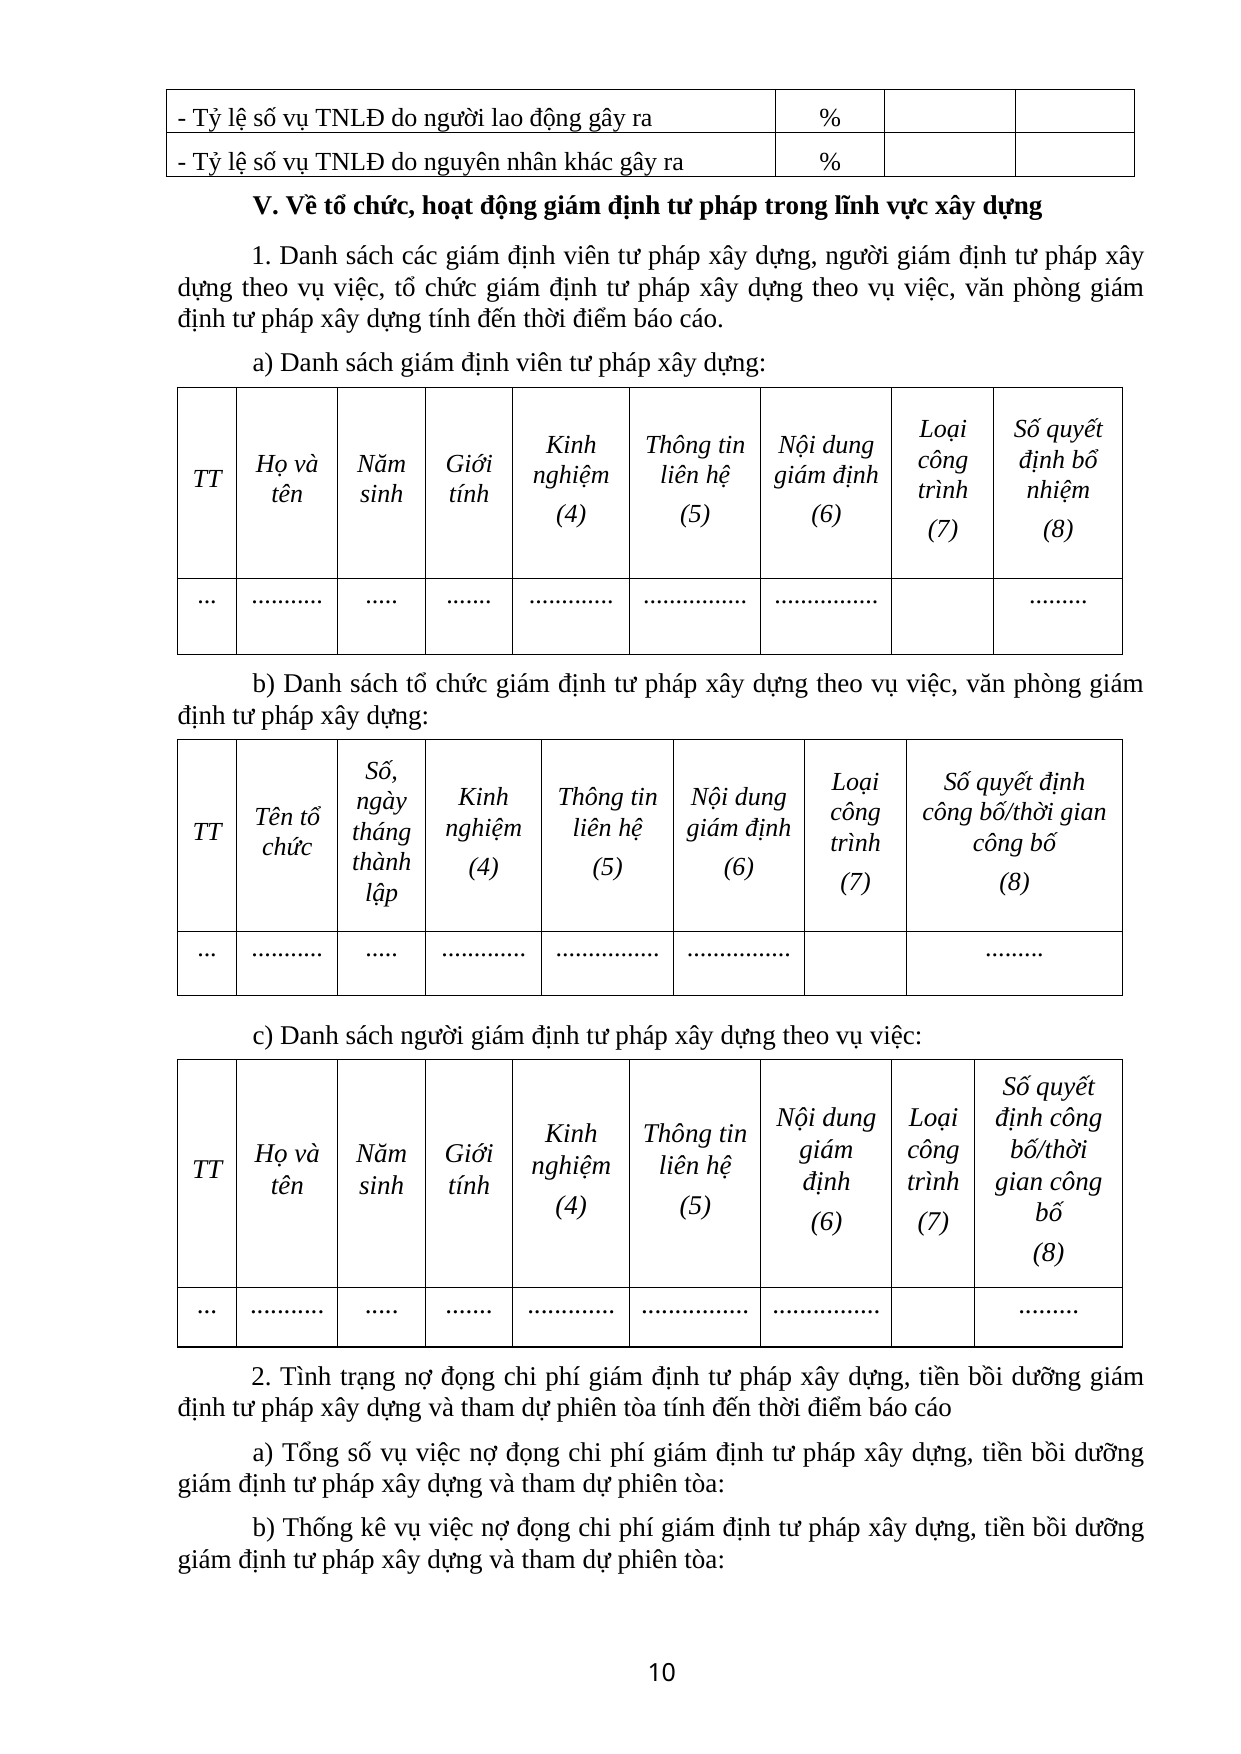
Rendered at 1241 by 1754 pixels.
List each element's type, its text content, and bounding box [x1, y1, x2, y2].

table_cell ................ [761, 1288, 891, 1346]
table_cell [892, 1288, 974, 1346]
table_cell ........... [237, 1288, 337, 1346]
table_cell - Tỷ lệ số vụ TNLĐ do nguyên nhân khác gây ra [167, 133, 775, 176]
table_header Loại công trình (7) [892, 1060, 974, 1287]
table_header Thông tin liên hệ (5) [542, 740, 673, 931]
table_header Giới tính [426, 1060, 512, 1287]
table_header Tên tổ chức [237, 740, 337, 931]
table_header Họ và tên [237, 1060, 337, 1287]
text b) Danh sách tổ chức giám định tư pháp xây dựng theo vụ việc, văn phòng giám định tư pháp xây dựng: [177, 667, 1146, 730]
table_header Năm sinh [338, 388, 425, 578]
table_header Nội dung giám định (6) [761, 1060, 891, 1287]
table_header Năm sinh [338, 1060, 425, 1287]
table_cell [892, 579, 993, 654]
table_cell % [776, 90, 884, 132]
table_header TT [178, 1060, 236, 1287]
table_cell ........... [237, 579, 337, 654]
table_cell ..... [338, 1288, 425, 1346]
table_header Họ và tên [237, 388, 337, 578]
table_cell ..... [338, 579, 425, 654]
table_cell ................ [542, 932, 673, 995]
table_cell ... [178, 1288, 236, 1346]
table_cell ..... [338, 932, 425, 995]
table_header TT [178, 740, 236, 931]
text b) Thống kê vụ việc nợ đọng chi phí giám định tư pháp xây dựng, tiền bồi dưỡng giám định tư pháp xây dựng và tham dự phiên tòa: [177, 1512, 1146, 1574]
table_cell ... [178, 579, 236, 654]
table_cell ................ [761, 579, 891, 654]
table_cell ... [178, 932, 236, 995]
table_cell - Tỷ lệ số vụ TNLĐ do người lao động gây ra [167, 90, 775, 132]
table_cell ....... [426, 579, 512, 654]
table_header Giới tính [426, 388, 512, 578]
text a) Tổng số vụ việc nợ đọng chi phí giám định tư pháp xây dựng, tiền bồi dưỡng giám định tư pháp xây dựng và tham dự phiên tòa: [177, 1436, 1146, 1498]
text 1. Danh sách các giám định viên tư pháp xây dựng, người giám định tư pháp xây dựng theo vụ việc, tổ chức giám định tư pháp xây dựng theo vụ việc, văn phòng giám định tư pháp xây dựng tính đến thời điểm báo cáo. [177, 239, 1146, 333]
table_cell [885, 133, 1015, 176]
table_cell ....... [426, 1288, 512, 1346]
text 2. Tình trạng nợ đọng chi phí giám định tư pháp xây dựng, tiền bồi dưỡng giám định tư pháp xây dựng và tham dự phiên tòa tính đến thời điểm báo cáo [177, 1360, 1146, 1423]
table_cell ........... [237, 932, 337, 995]
table_header Nội dung giám định (6) [761, 388, 891, 578]
table_header Thông tin liên hệ (5) [630, 388, 760, 578]
table_cell [885, 90, 1015, 132]
table_cell ......... [907, 932, 1122, 995]
table_cell % [776, 133, 884, 176]
table_cell [1016, 90, 1134, 132]
text a) Danh sách giám định viên tư pháp xây dựng: [177, 347, 1146, 378]
table_header Kinh nghiệm (4) [426, 740, 541, 931]
table_header Số, ngày tháng thành lập [338, 740, 425, 931]
table_cell ................ [674, 932, 804, 995]
text V. Về tổ chức, hoạt động giám định tư pháp trong lĩnh vực xây dựng [177, 189, 1146, 220]
table_header Loại công trình (7) [892, 388, 993, 578]
table_header Kinh nghiệm (4) [513, 1060, 629, 1287]
table_header Nội dung giám định (6) [674, 740, 804, 931]
table_header Số quyết định công bố/thời gian công bố (8) [975, 1060, 1122, 1287]
table_cell ......... [994, 579, 1122, 654]
table_header Số quyết định công bố/thời gian công bố (8) [907, 740, 1122, 931]
table_cell ............. [513, 1288, 629, 1346]
table_cell ......... [975, 1288, 1122, 1346]
table_header Số quyết định bổ nhiệm (8) [994, 388, 1122, 578]
table_cell ............. [426, 932, 541, 995]
table_header TT [178, 388, 236, 578]
table_header Loại công trình (7) [805, 740, 906, 931]
table_header Kinh nghiệm (4) [513, 388, 629, 578]
table_cell [1016, 133, 1134, 176]
table_header Thông tin liên hệ (5) [630, 1060, 760, 1287]
text c) Danh sách người giám định tư pháp xây dựng theo vụ việc: [177, 1019, 1146, 1050]
table_cell ............. [513, 579, 629, 654]
table_cell ................ [630, 1288, 760, 1346]
table_cell ................ [630, 579, 760, 654]
table_cell [805, 932, 906, 995]
